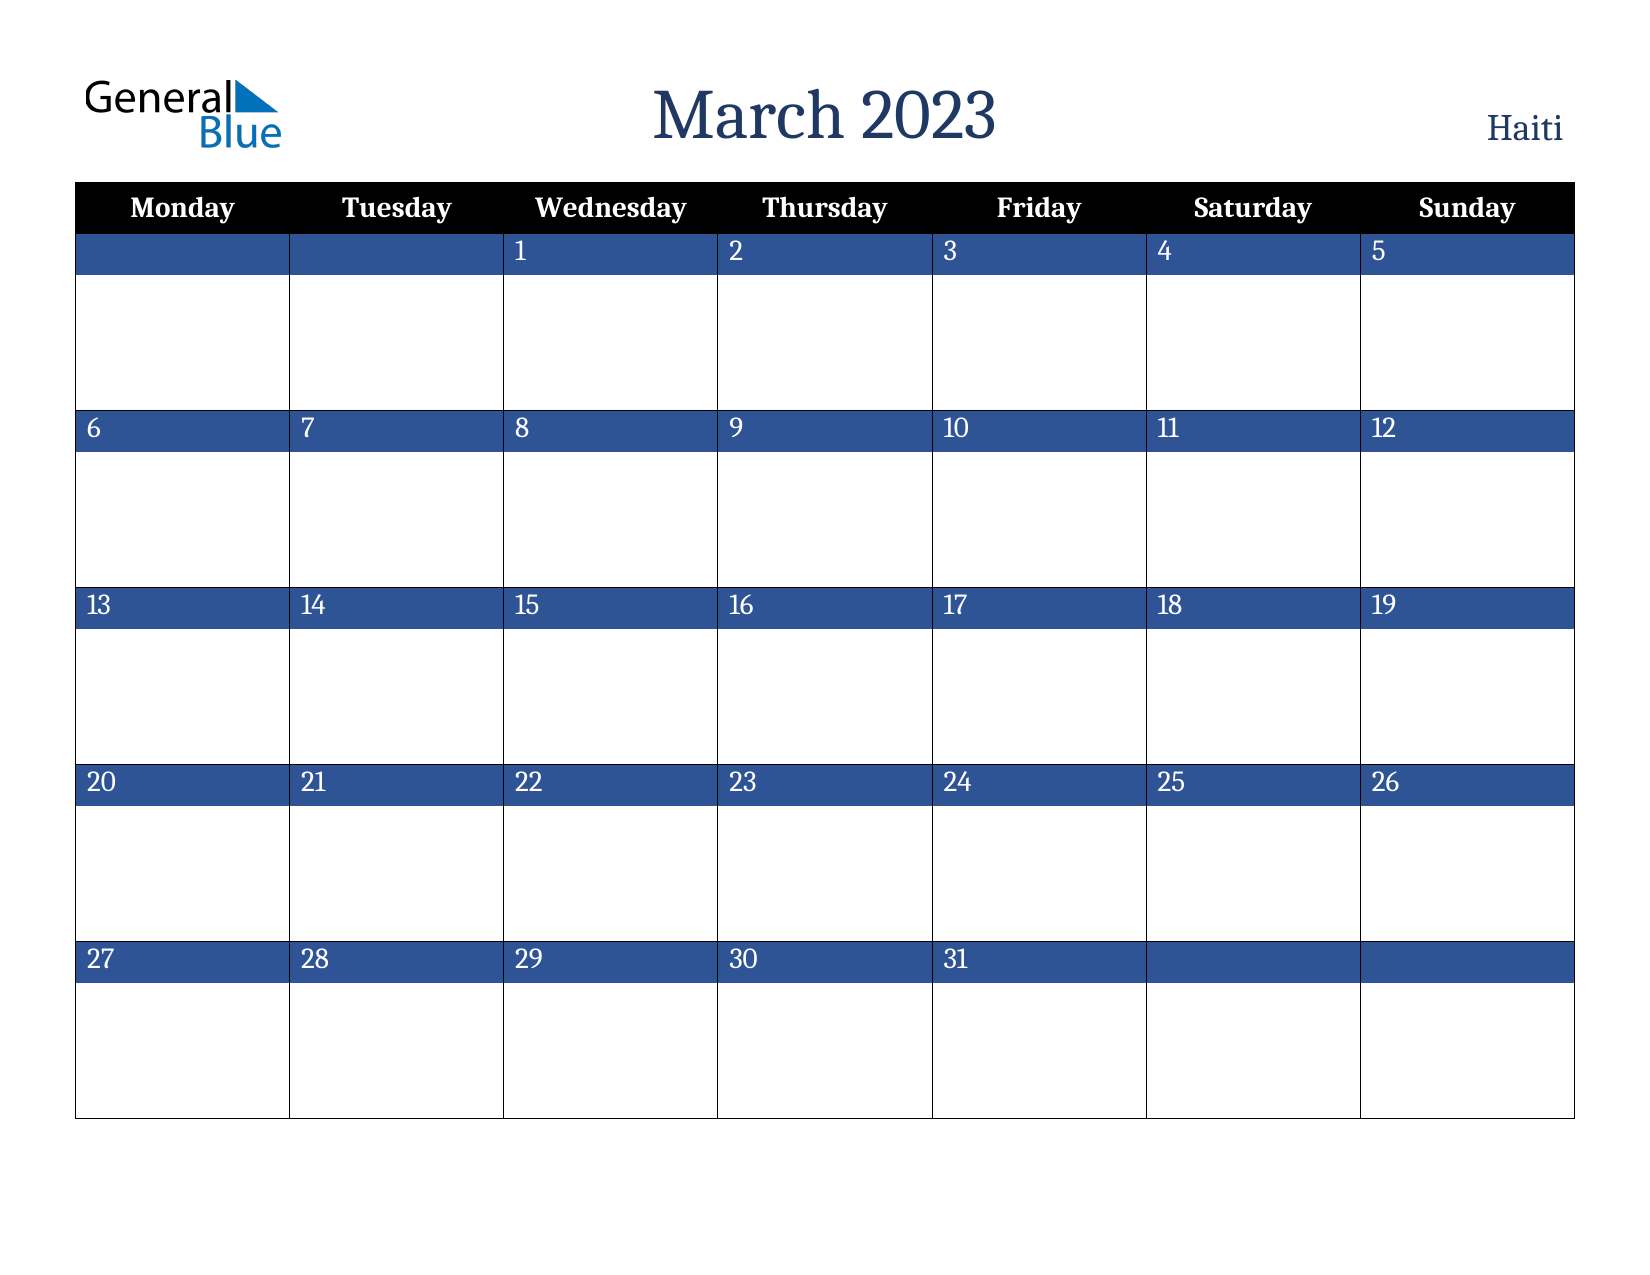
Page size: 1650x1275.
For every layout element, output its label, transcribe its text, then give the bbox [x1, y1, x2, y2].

table_cell [933, 983, 1146, 1118]
table_cell [504, 629, 717, 764]
table_cell [933, 452, 1146, 587]
table_cell 5 [1361, 234, 1574, 275]
table_cell 27 [76, 942, 289, 983]
table_header [76, 75, 503, 182]
table_cell [76, 983, 289, 1118]
table_cell 4 [1147, 234, 1360, 275]
table_cell 30 [718, 942, 932, 983]
table_cell 22 [504, 765, 717, 806]
table_cell [76, 234, 289, 275]
table_cell [290, 806, 503, 941]
table_cell [718, 806, 932, 941]
table_cell 25 [1147, 765, 1360, 806]
table_cell 19 [1361, 588, 1574, 629]
table_cell [1147, 629, 1360, 764]
table_cell [504, 983, 717, 1118]
table_cell 15 [504, 588, 717, 629]
table_cell [290, 629, 503, 764]
table_cell 2 [718, 234, 932, 275]
table_cell [290, 234, 503, 275]
table_header March 2023 [504, 75, 1146, 182]
table_cell 9 [718, 411, 932, 452]
table_cell [1147, 452, 1360, 587]
table_cell [1147, 942, 1360, 983]
table_cell [718, 983, 932, 1118]
table_cell 16 [718, 588, 932, 629]
picture [86, 80, 281, 148]
table_cell [290, 452, 503, 587]
table_cell [290, 275, 503, 410]
table_cell 31 [933, 942, 1146, 983]
table_cell 11 [1147, 411, 1360, 452]
table_cell 28 [290, 942, 503, 983]
table_cell [1147, 806, 1360, 941]
table_cell [504, 806, 717, 941]
table_cell 13 [76, 588, 289, 629]
table_cell [718, 452, 932, 587]
table_cell [933, 275, 1146, 410]
table_cell 18 [1147, 588, 1360, 629]
table_cell [933, 629, 1146, 764]
table_cell 26 [1361, 765, 1574, 806]
table_cell 6 [76, 411, 289, 452]
table_cell [1361, 452, 1574, 587]
table_cell 10 [933, 411, 1146, 452]
table_cell 24 [933, 765, 1146, 806]
table_cell [933, 806, 1146, 941]
table_cell Monday [76, 183, 289, 233]
table_cell Wednesday [504, 183, 717, 233]
table_cell [1361, 629, 1574, 764]
table_cell [504, 452, 717, 587]
table_cell [718, 275, 932, 410]
table_cell [76, 452, 289, 587]
table_cell 7 [290, 411, 503, 452]
table_cell [1361, 942, 1574, 983]
table_cell [1147, 983, 1360, 1118]
table_cell Saturday [1147, 183, 1360, 233]
table_cell [718, 629, 932, 764]
table_cell Tuesday [290, 183, 503, 233]
table_cell Thursday [718, 183, 932, 233]
table_cell [76, 806, 289, 941]
table_cell [1361, 806, 1574, 941]
table_cell 3 [933, 234, 1146, 275]
table_cell [290, 983, 503, 1118]
table_cell Friday [933, 183, 1146, 233]
table_header Haiti [1146, 75, 1574, 182]
table_cell 14 [290, 588, 503, 629]
table_cell [504, 275, 717, 410]
table_cell [1361, 275, 1574, 410]
table_cell [76, 275, 289, 410]
table_cell 8 [504, 411, 717, 452]
table_cell 20 [76, 765, 289, 806]
table_cell 17 [933, 588, 1146, 629]
table_cell [1147, 275, 1360, 410]
table_cell [1361, 983, 1574, 1118]
table_cell 21 [290, 765, 503, 806]
table_cell 12 [1361, 411, 1574, 452]
table_cell [76, 629, 289, 764]
table_cell Sunday [1361, 183, 1574, 233]
table_cell 1 [504, 234, 717, 275]
table_cell 29 [504, 942, 717, 983]
table_cell 23 [718, 765, 932, 806]
